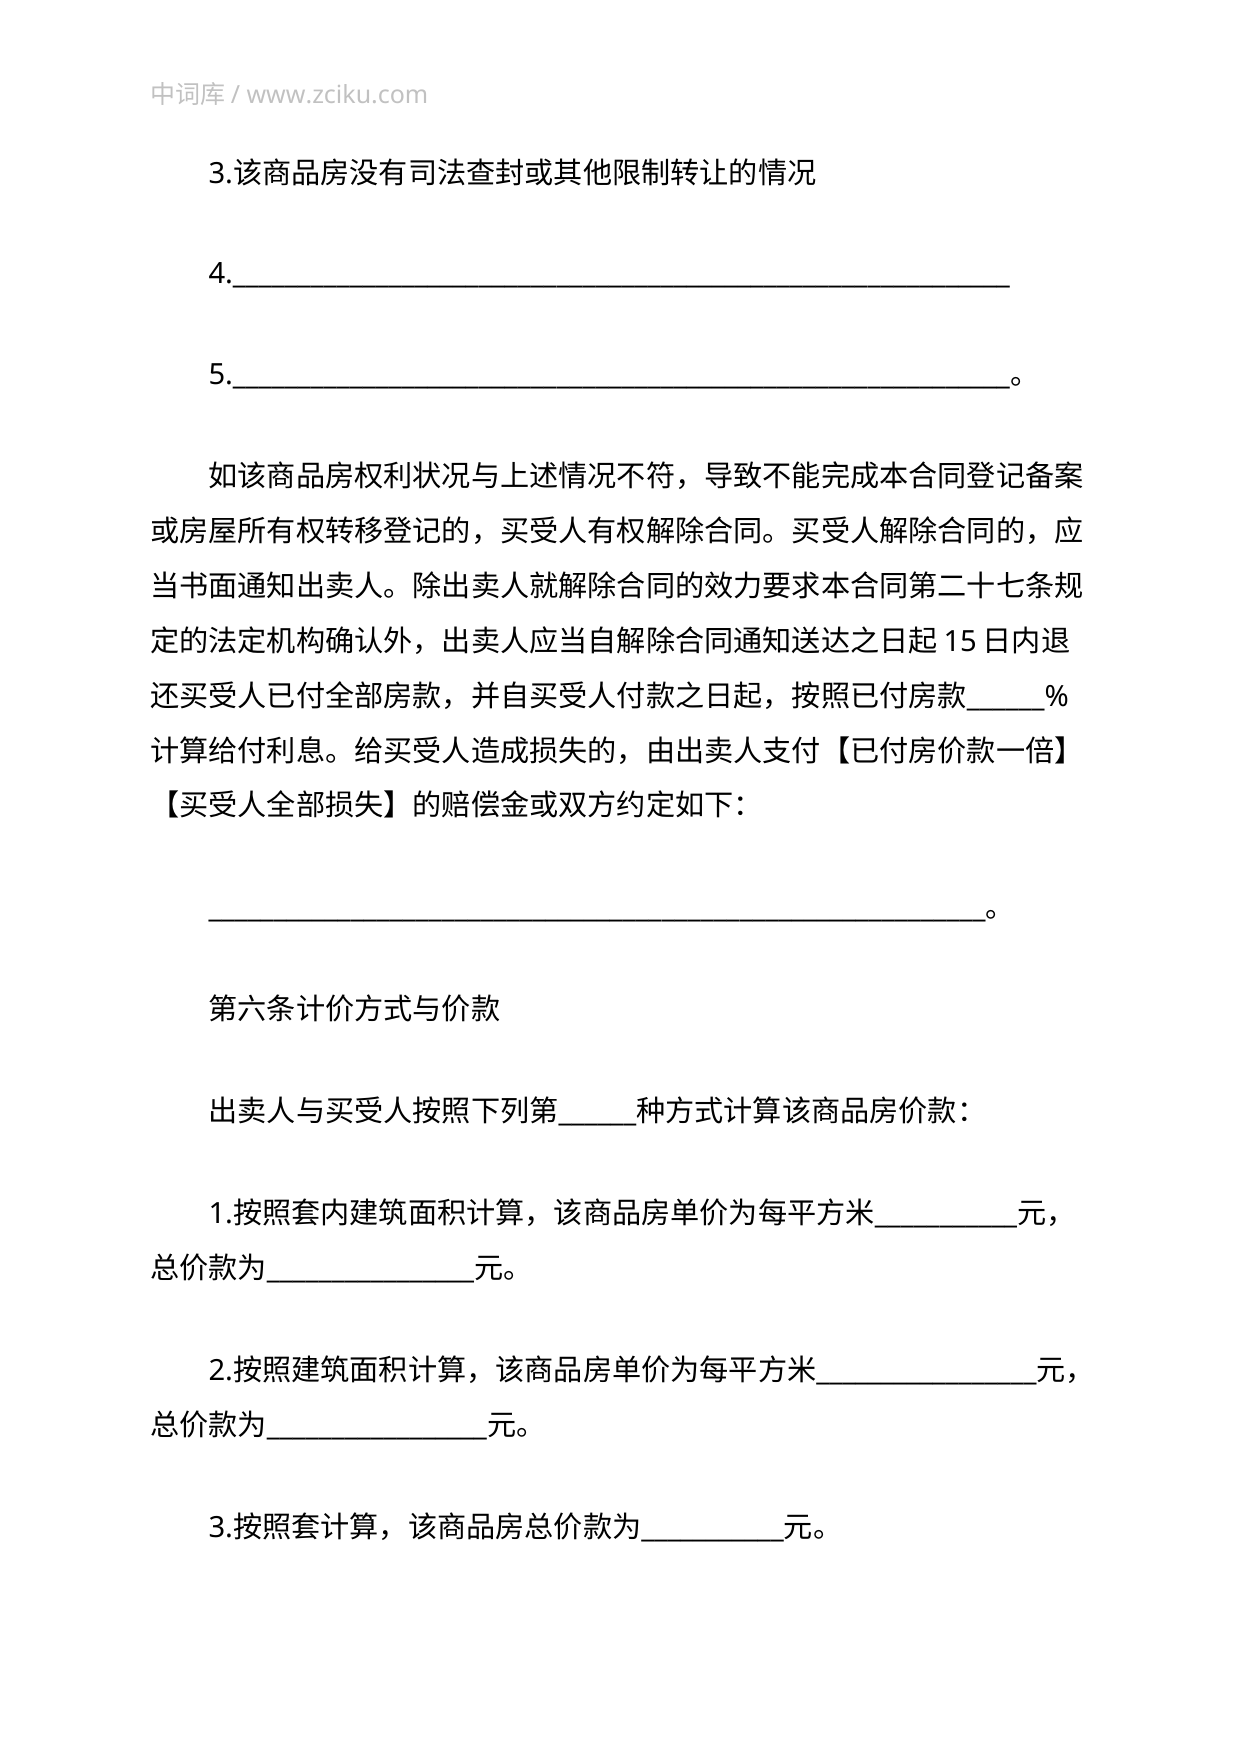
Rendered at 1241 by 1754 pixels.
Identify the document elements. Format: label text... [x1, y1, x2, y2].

text 如该商品房权利状况与上述情况不符，导致不能完成本合同登记备案或房屋所有权转移登记的，买受人有权解除合同。买受人解除合同的，应当书面通知出卖人。除出卖人就解除合同的效力要求本合同第二十七条规定的法定机构确认外，出卖人应当自解除合同通知送达之日起15日内退还买受人已付全部房款，并自买受人付款之日起，按照已付房款______%计算给付利息。给买受人造成损失的，由出卖人支付【已付房价款一倍】【买受人全部损失】的赔偿金或双方约定如下： [150, 452, 1090, 824]
text 2.按照建筑面积计算，该商品房单价为每平方米_________________元，总价款为_________________元。 [150, 1346, 1090, 1444]
text ____________________________________________________________。 [150, 884, 1090, 926]
text 3.该商品房没有司法查封或其他限制转让的情况 [150, 150, 1090, 192]
text 出卖人与买受人按照下列第______种方式计算该商品房价款： [150, 1087, 1090, 1130]
text 5.____________________________________________________________。 [150, 350, 1090, 393]
text 1.按照套内建筑面积计算，该商品房单价为每平方米___________元，总价款为________________元。 [150, 1189, 1090, 1287]
text 4.____________________________________________________________ [150, 252, 1090, 292]
text 3.按照套计算，该商品房总价款为___________元。 [150, 1503, 1090, 1546]
text 第六条计价方式与价款 [150, 986, 1090, 1028]
